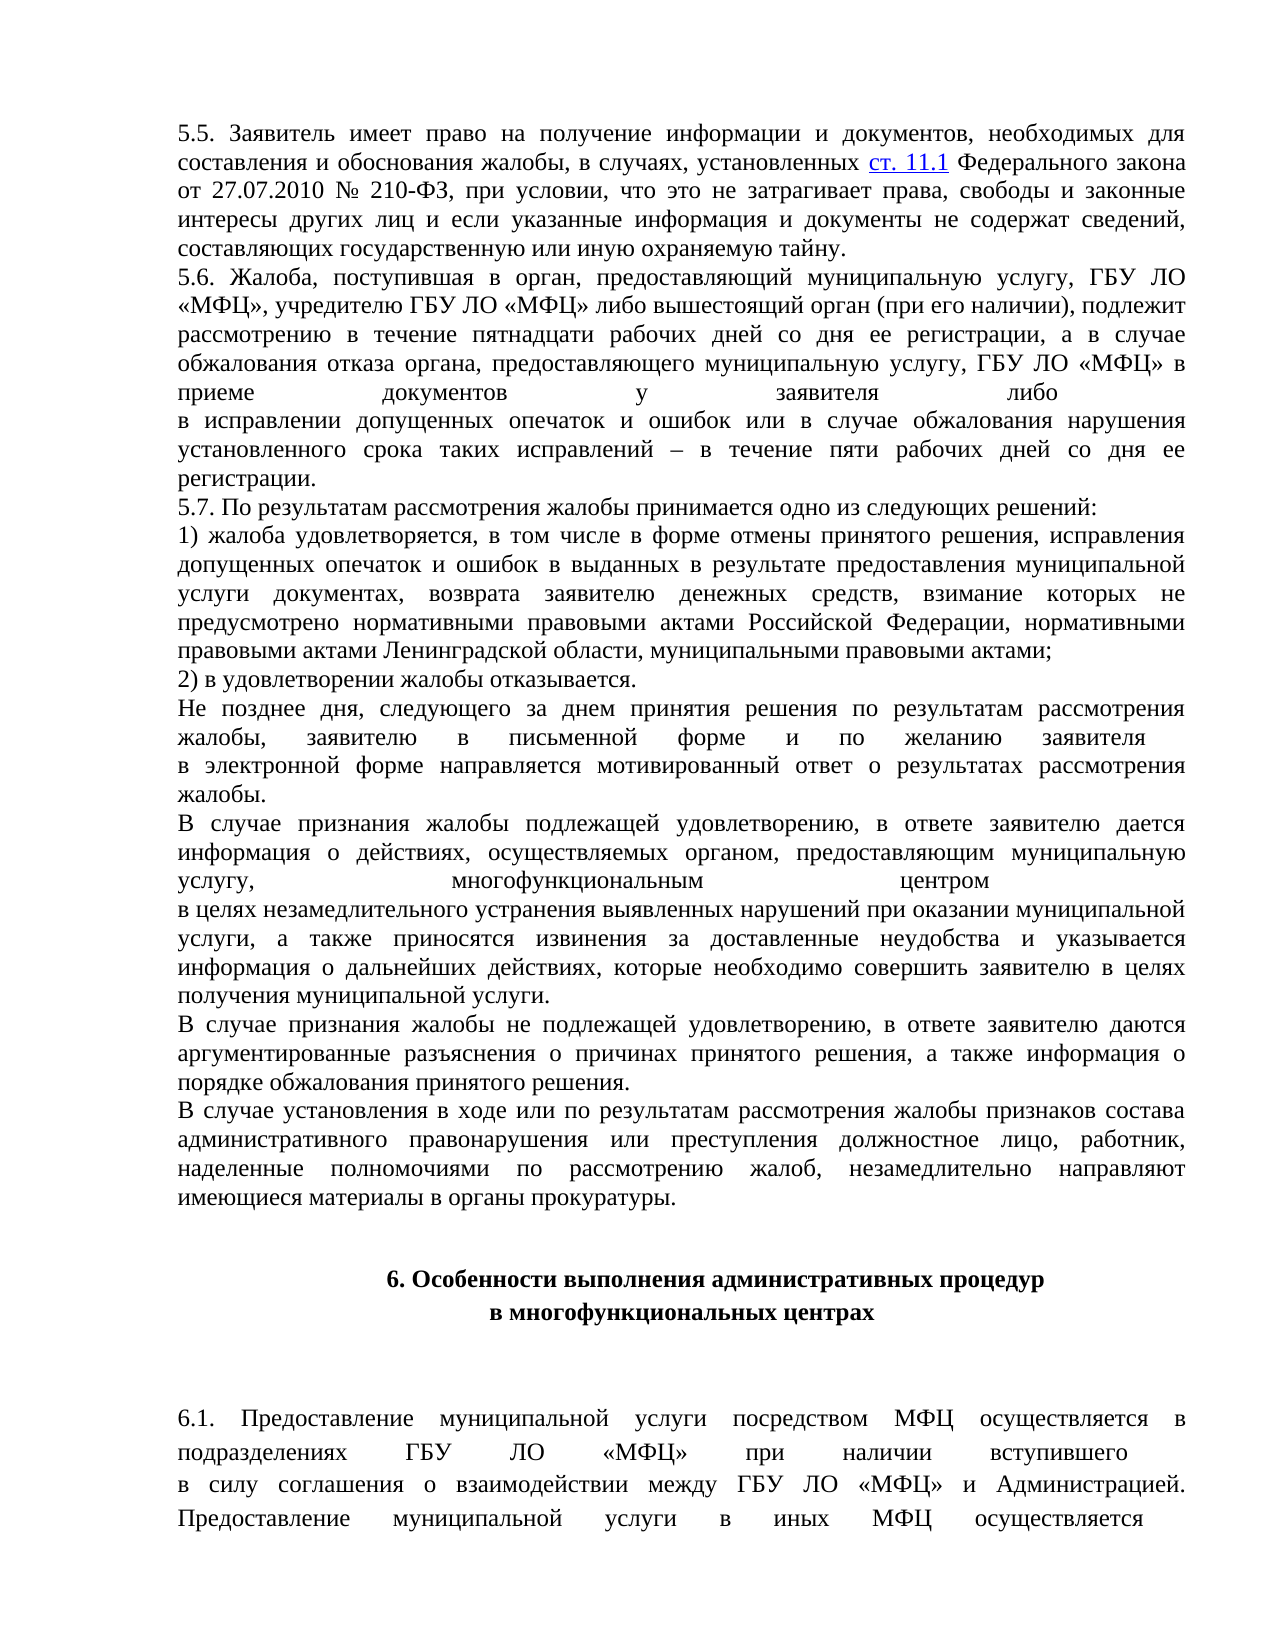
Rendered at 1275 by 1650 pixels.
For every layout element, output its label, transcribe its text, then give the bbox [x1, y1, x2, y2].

text 5.5. Заявитель имеет право на получение информации и документов, необходимых для составления и обоснования жалобы, в случаях, установленных ст. 11.1 Федерального закона от 27.07.2010 № 210-ФЗ, при условии, что это не затрагивает права, свободы и законные интересы других лиц и если указанные информация и документы не содержат сведений, составляющих государственную или иную охраняемую тайну. [177, 118, 1186, 262]
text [177, 1403, 1186, 1531]
text Не позднее дня, следующего за днем принятия решения по результатам рассмотрения жалобы, заявителю в письменной форме и по желанию заявителя в электронной форме направляется мотивированный ответ о результатах рассмотрения жалобы. [177, 693, 1186, 808]
text 1) жалоба удовлетворяется, в том числе в форме отмены принятого решения, исправления допущенных опечаток и ошибок в выданных в результате предоставления муниципальной услуги документах, возврата заявителю денежных средств, взимание которых не предусмотрено нормативными правовыми актами Российской Федерации, нормативными правовыми актами Ленинградской области, муниципальными правовыми актами; [177, 521, 1186, 664]
text В случае признания жалобы подлежащей удовлетворению, в ответе заявителю дается информация о действиях, осуществляемых органом, предоставляющим муниципальную услугу, многофункциональным центром в целях незамедлительного устранения выявленных нарушений при оказании муниципальной услуги, а также приносятся извинения за доставленные неудобства и указывается информация о дальнейших действиях, которые необходимо совершить заявителю в целях получения муниципальной услуги. [177, 808, 1186, 1009]
text В случае признания жалобы не подлежащей удовлетворению, в ответе заявителю даются аргументированные разъяснения о причинах принятого решения, а также информация о порядке обжалования принятого решения. [177, 1009, 1186, 1096]
text 5.7. По результатам рассмотрения жалобы принимается одно из следующих решений: [177, 492, 1186, 521]
text 6. Особенности выполнения административных процедур в многофункциональных центрах [177, 1264, 1186, 1325]
text 5.6. Жалоба, поступившая в орган, предоставляющий муниципальную услугу, ГБУ ЛО «МФЦ», учредителю ГБУ ЛО «МФЦ» либо вышестоящий орган (при его наличии), подлежит рассмотрению в течение пятнадцати рабочих дней со дня ее регистрации, а в случае обжалования отказа органа, предоставляющего муниципальную услугу, ГБУ ЛО «МФЦ» в приеме документов у заявителя либо в исправлении допущенных опечаток и ошибок или в случае обжалования нарушения установленного срока таких исправлений – в течение пяти рабочих дней со дня ее регистрации. [177, 262, 1186, 492]
text 2) в удовлетворении жалобы отказывается. [177, 664, 1186, 693]
text В случае установления в ходе или по результатам рассмотрения жалобы признаков состава административного правонарушения или преступления должностное лицо, работник, наделенные полномочиями по рассмотрению жалоб, незамедлительно направляют имеющиеся материалы в органы прокуратуры. [177, 1096, 1186, 1211]
